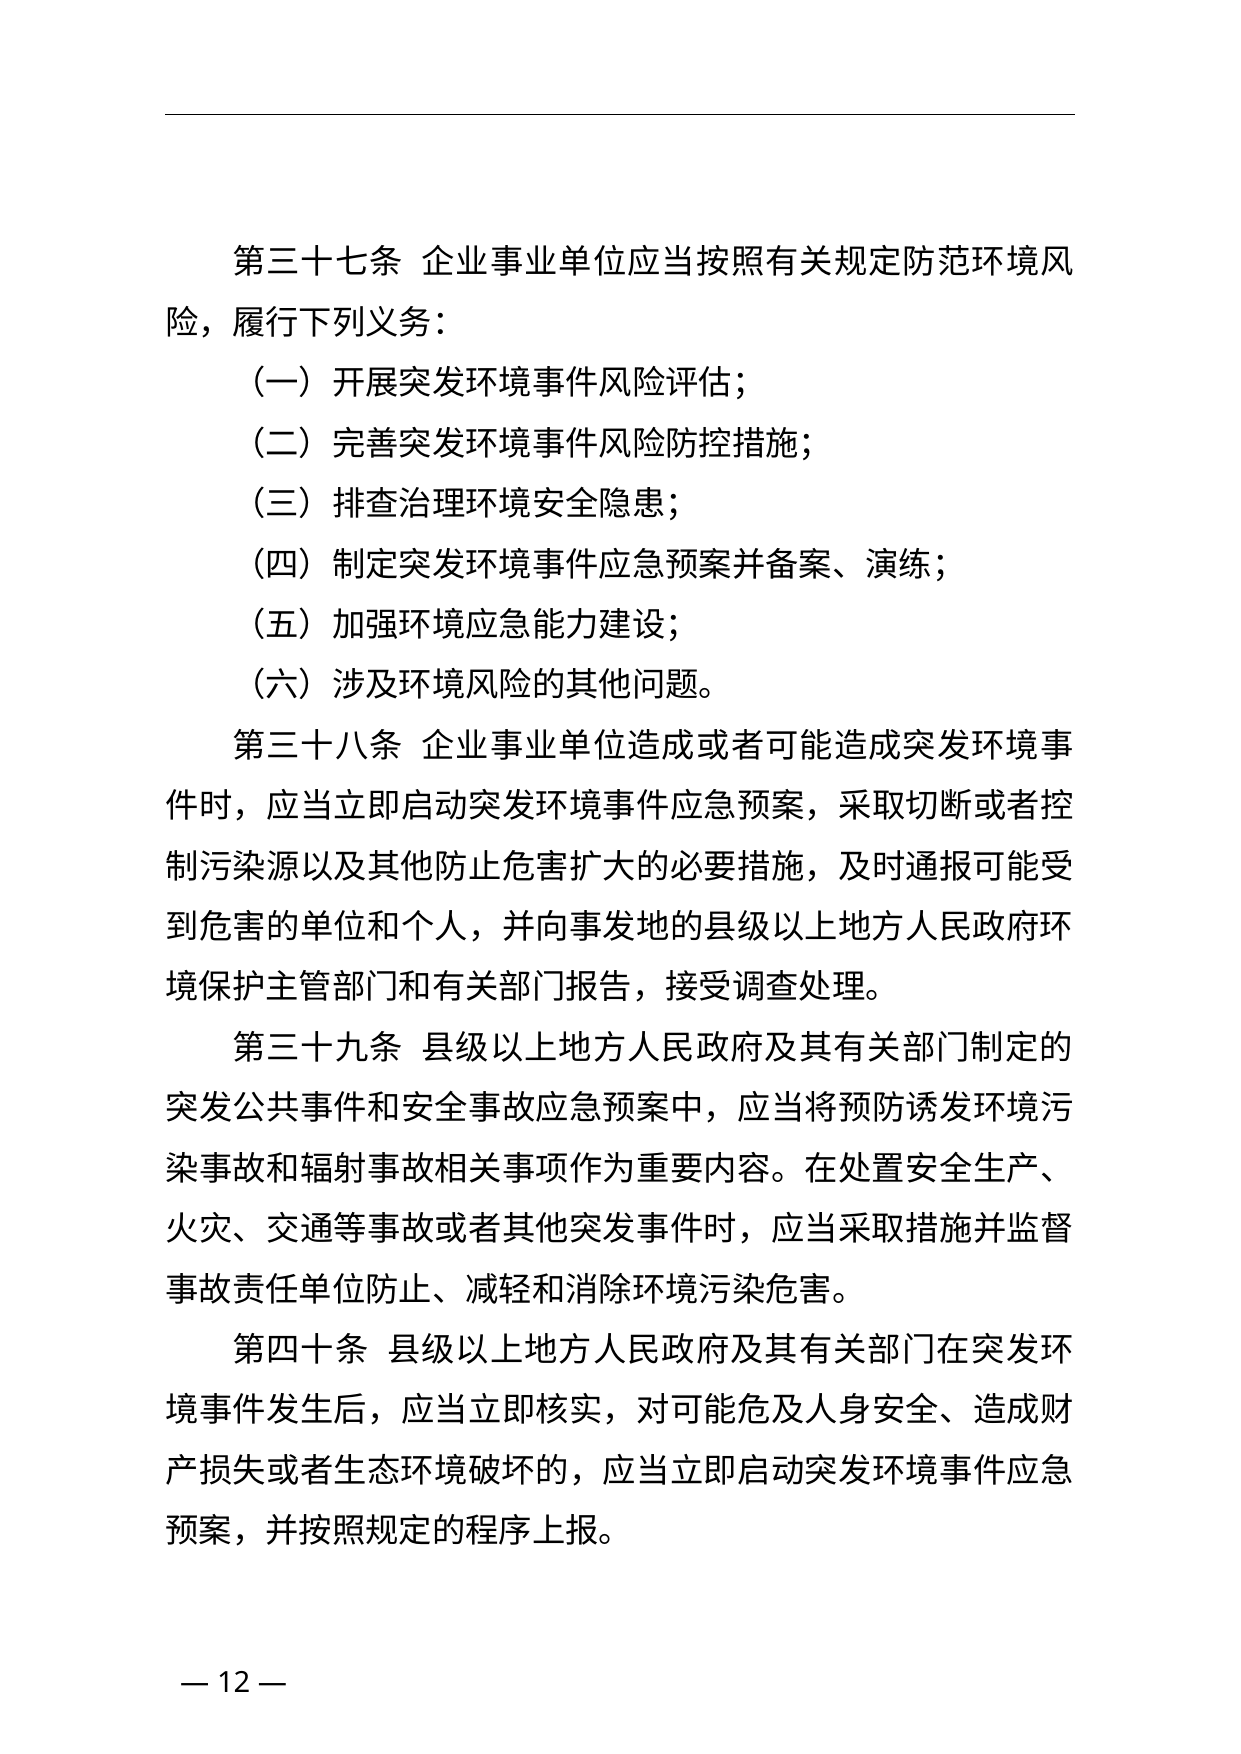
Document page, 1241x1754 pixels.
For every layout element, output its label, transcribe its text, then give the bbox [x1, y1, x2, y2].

text （四）制定突发环境事件应急预案并备案、演练； [165, 528, 1075, 588]
text 第三十七条 企业事业单位应当按照有关规定防范环境风险，履行下列义务： [165, 226, 1075, 346]
text 第三十八条 企业事业单位造成或者可能造成突发环境事件时，应当立即启动突发环境事件应急预案，采取切断或者控制污染源以及其他防止危害扩大的必要措施，及时通报可能受到危害的单位和个人，并向事发地的县级以上地方人民政府环境保护主管部门和有关部门报告，接受调查处理。 [165, 709, 1075, 1011]
text 第三十九条 县级以上地方人民政府及其有关部门制定的突发公共事件和安全事故应急预案中，应当将预防诱发环境污染事故和辐射事故相关事项作为重要内容。在处置安全生产、火灾、交通等事故或者其他突发事件时，应当采取措施并监督事故责任单位防止、减轻和消除环境污染危害。 [165, 1011, 1075, 1313]
text （三）排查治理环境安全隐患； [165, 467, 1075, 528]
text （五）加强环境应急能力建设； [165, 588, 1075, 648]
text （二）完善突发环境事件风险防控措施； [165, 407, 1075, 467]
text 第四十条 县级以上地方人民政府及其有关部门在突发环境事件发生后，应当立即核实，对可能危及人身安全、造成财产损失或者生态环境破坏的，应当立即启动突发环境事件应急预案，并按照规定的程序上报。 [165, 1313, 1075, 1555]
text （六）涉及环境风险的其他问题。 [165, 648, 1075, 709]
text （一）开展突发环境事件风险评估； [165, 346, 1075, 407]
